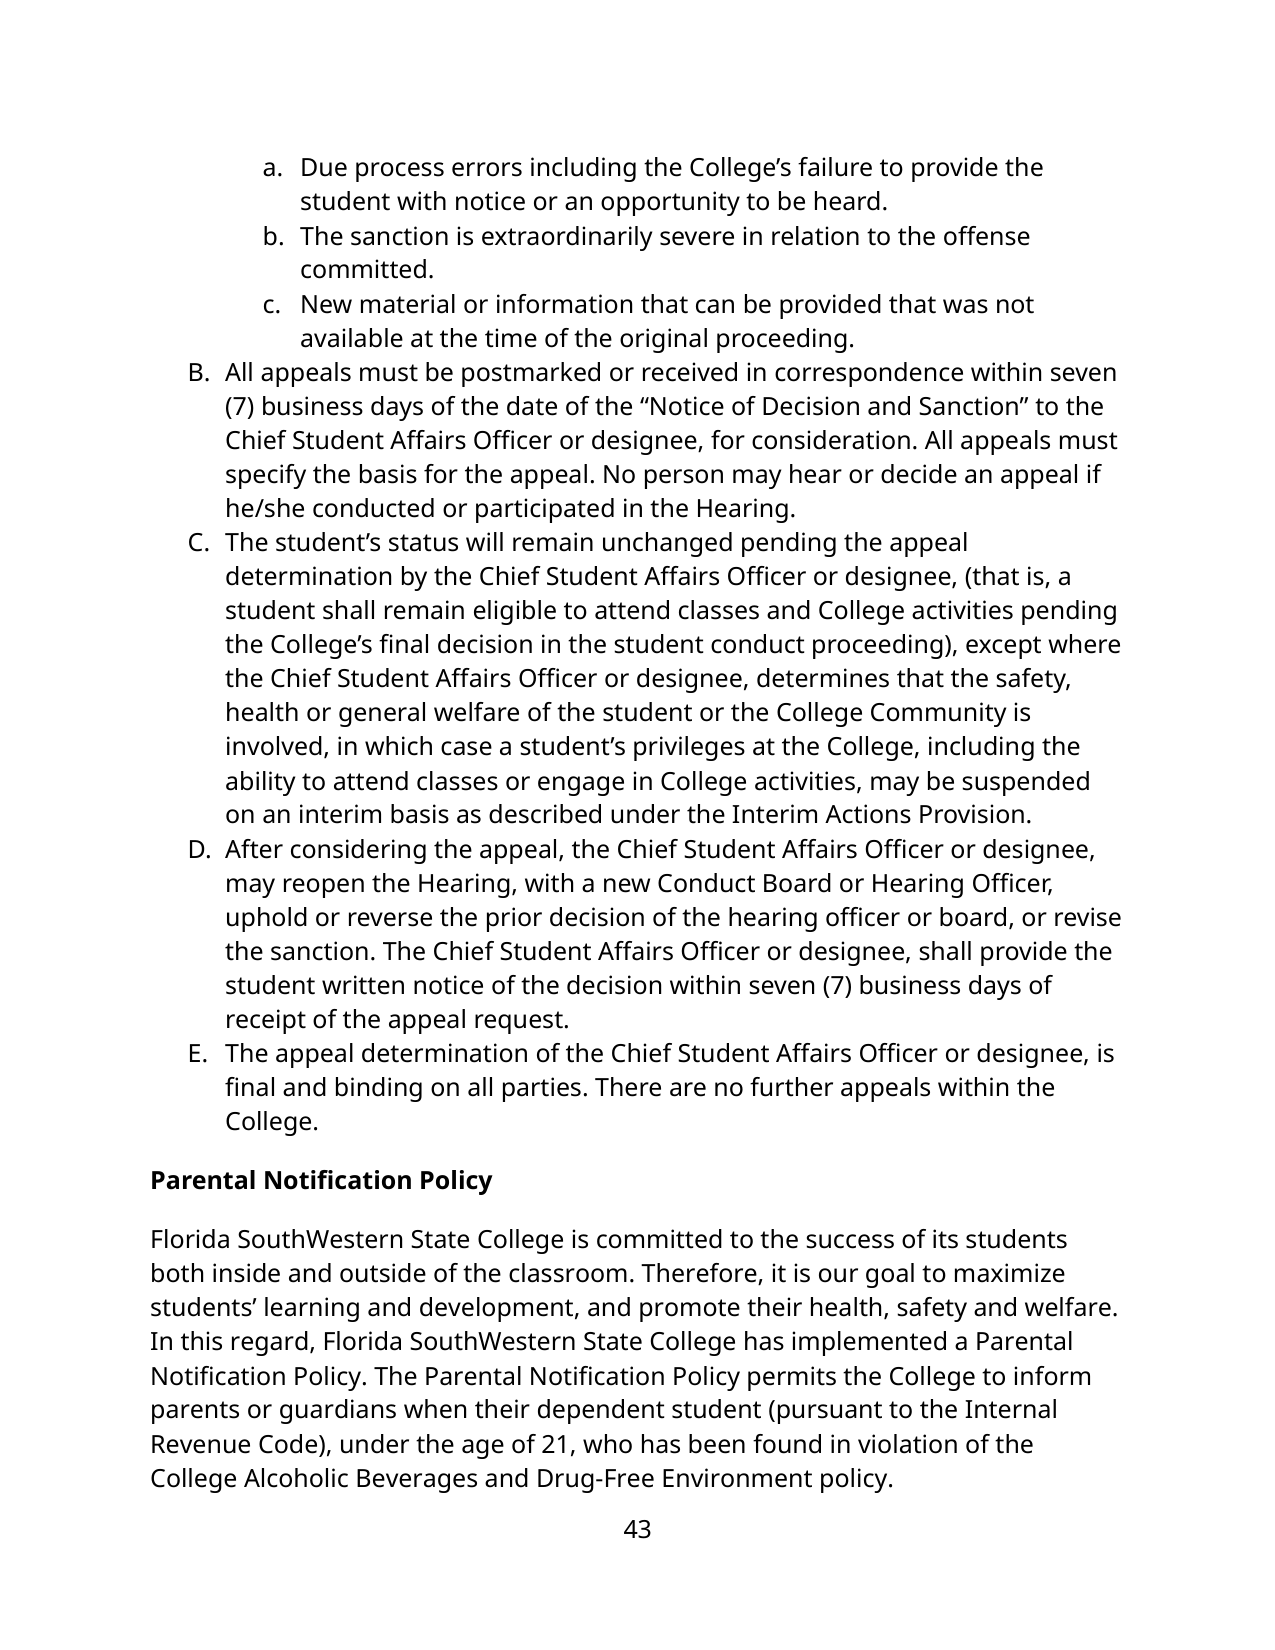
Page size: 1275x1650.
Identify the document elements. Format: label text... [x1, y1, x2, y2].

text Florida SouthWestern State College is committed to the success of its students both inside and outside of the classroom. Therefore, it is our goal to maximize students’ learning and development, and promote their health, safety and welfare. In this regard, Florida SouthWestern State College has implemented a Parental Notification Policy. The Parental Notification Policy permits the College to inform parents or guardians when their dependent student (pursuant to the Internal Revenue Code), under the age of 21, who has been found in violation of the College Alcoholic Beverages and Drug-Free Environment policy. [150, 1222, 1125, 1494]
list The student’s status will remain unchanged pending the appeal determination by the Chief Student Affairs Officer or designee, (that is, a student shall remain eligible to attend classes and College activities pending the College’s final decision in the student conduct proceeding), except where the Chief Student Affairs Officer or designee, determines that the safety, health or general welfare of the student or the College Community is involved, in which case a student’s privileges at the College, including the ability to attend classes or engage in College activities, may be suspended on an interim basis as described under the Interim Actions Provision. [187, 525, 1125, 831]
list The sanction is extraordinarily severe in relation to the offense committed. [262, 218, 1125, 286]
list The appeal determination of the Chief Student Affairs Officer or designee, is final and binding on all parties. There are no further appeals within the College. [187, 1036, 1125, 1138]
list All appeals must be postmarked or received in correspondence within seven (7) business days of the date of the “Notice of Decision and Sanction” to the Chief Student Affairs Officer or designee, for consideration. All appeals must specify the basis for the appeal. No person may hear or decide an appeal if he/she conducted or participated in the Hearing. [187, 354, 1125, 525]
subtitle Parental Notification Policy [150, 1163, 1125, 1197]
list New material or information that can be provided that was not available at the time of the original proceeding. [262, 286, 1125, 354]
list After considering the appeal, the Chief Student Affairs Officer or designee, may reopen the Hearing, with a new Conduct Board or Hearing Officer, uphold or reverse the prior decision of the hearing officer or board, or revise the sanction. The Chief Student Affairs Officer or designee, shall provide the student written notice of the decision within seven (7) business days of receipt of the appeal request. [187, 831, 1125, 1036]
list Due process errors including the College’s failure to provide the student with notice or an opportunity to be heard. [262, 150, 1125, 218]
